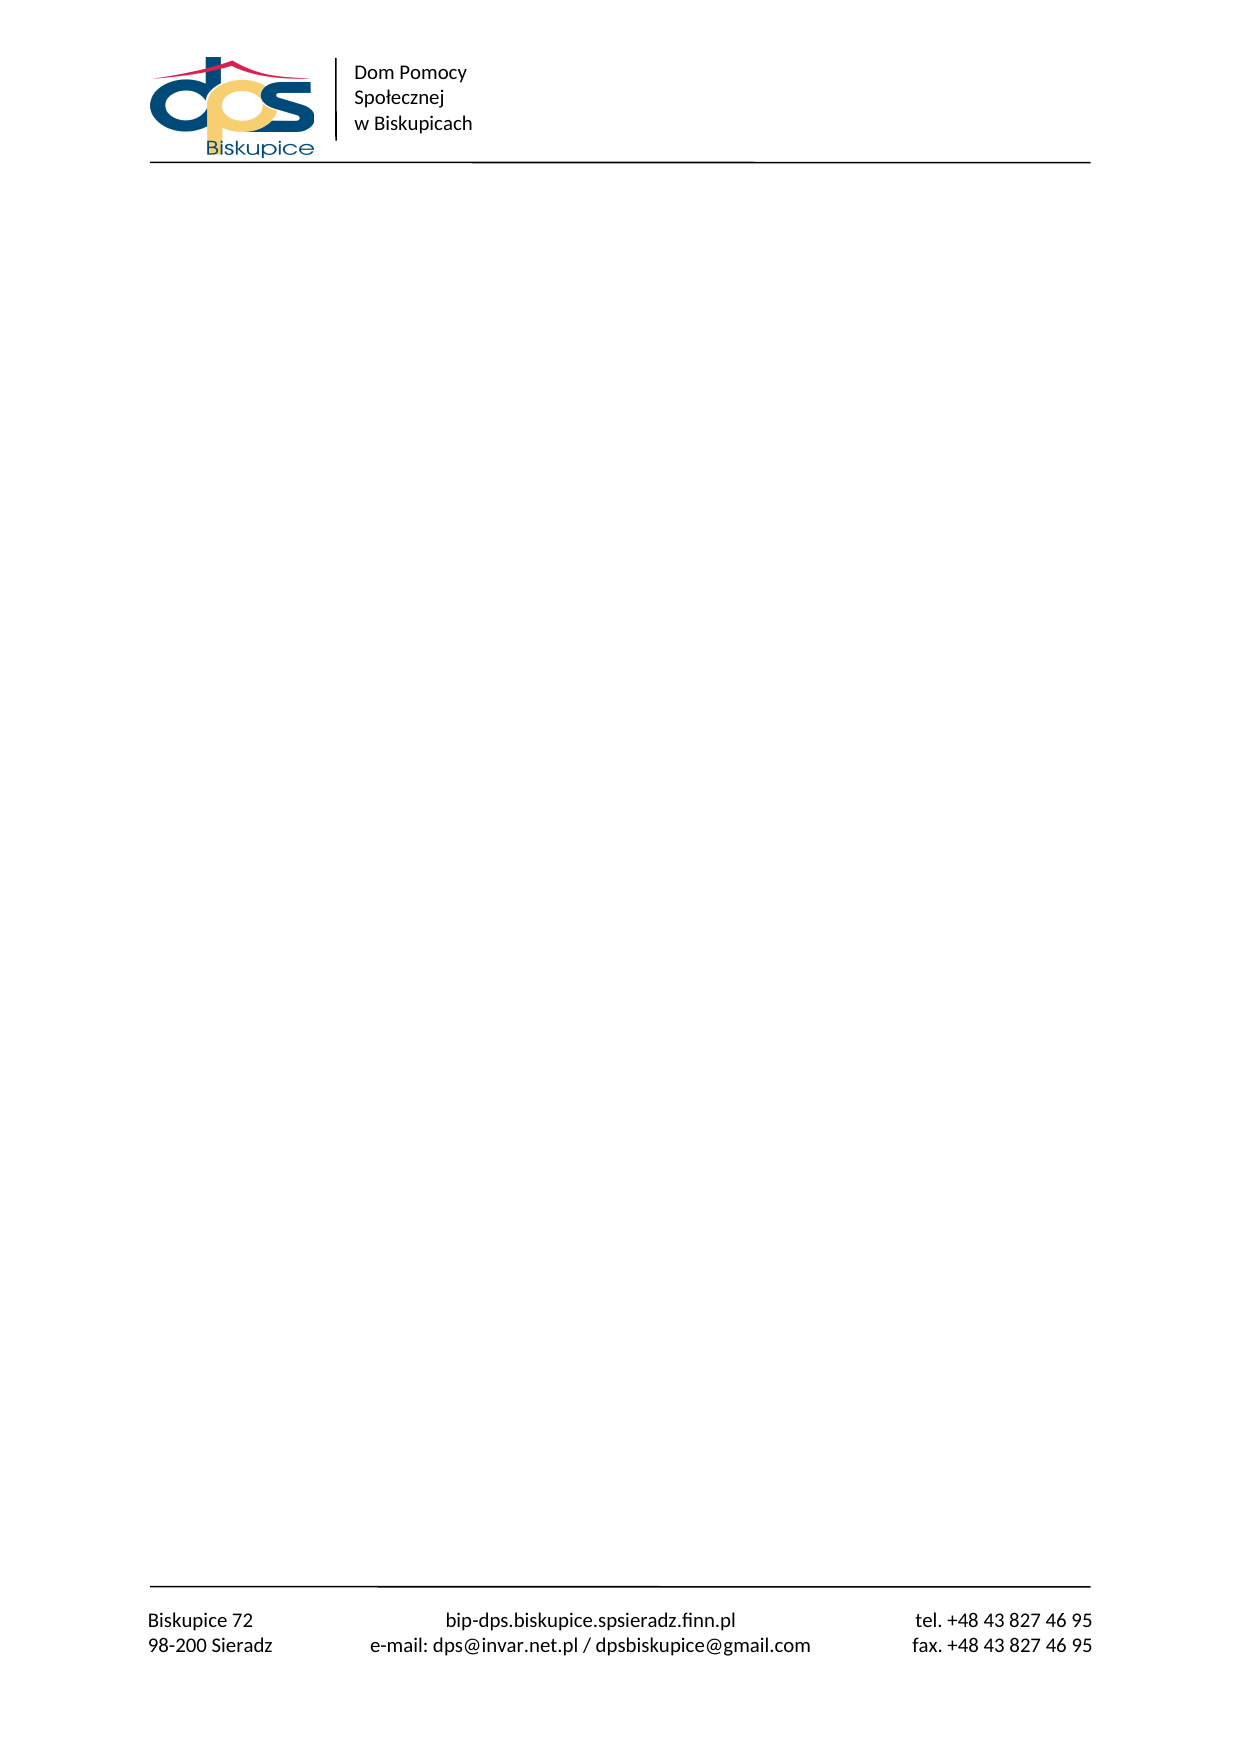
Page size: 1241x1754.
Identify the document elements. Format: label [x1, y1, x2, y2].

picture [150, 57, 314, 158]
